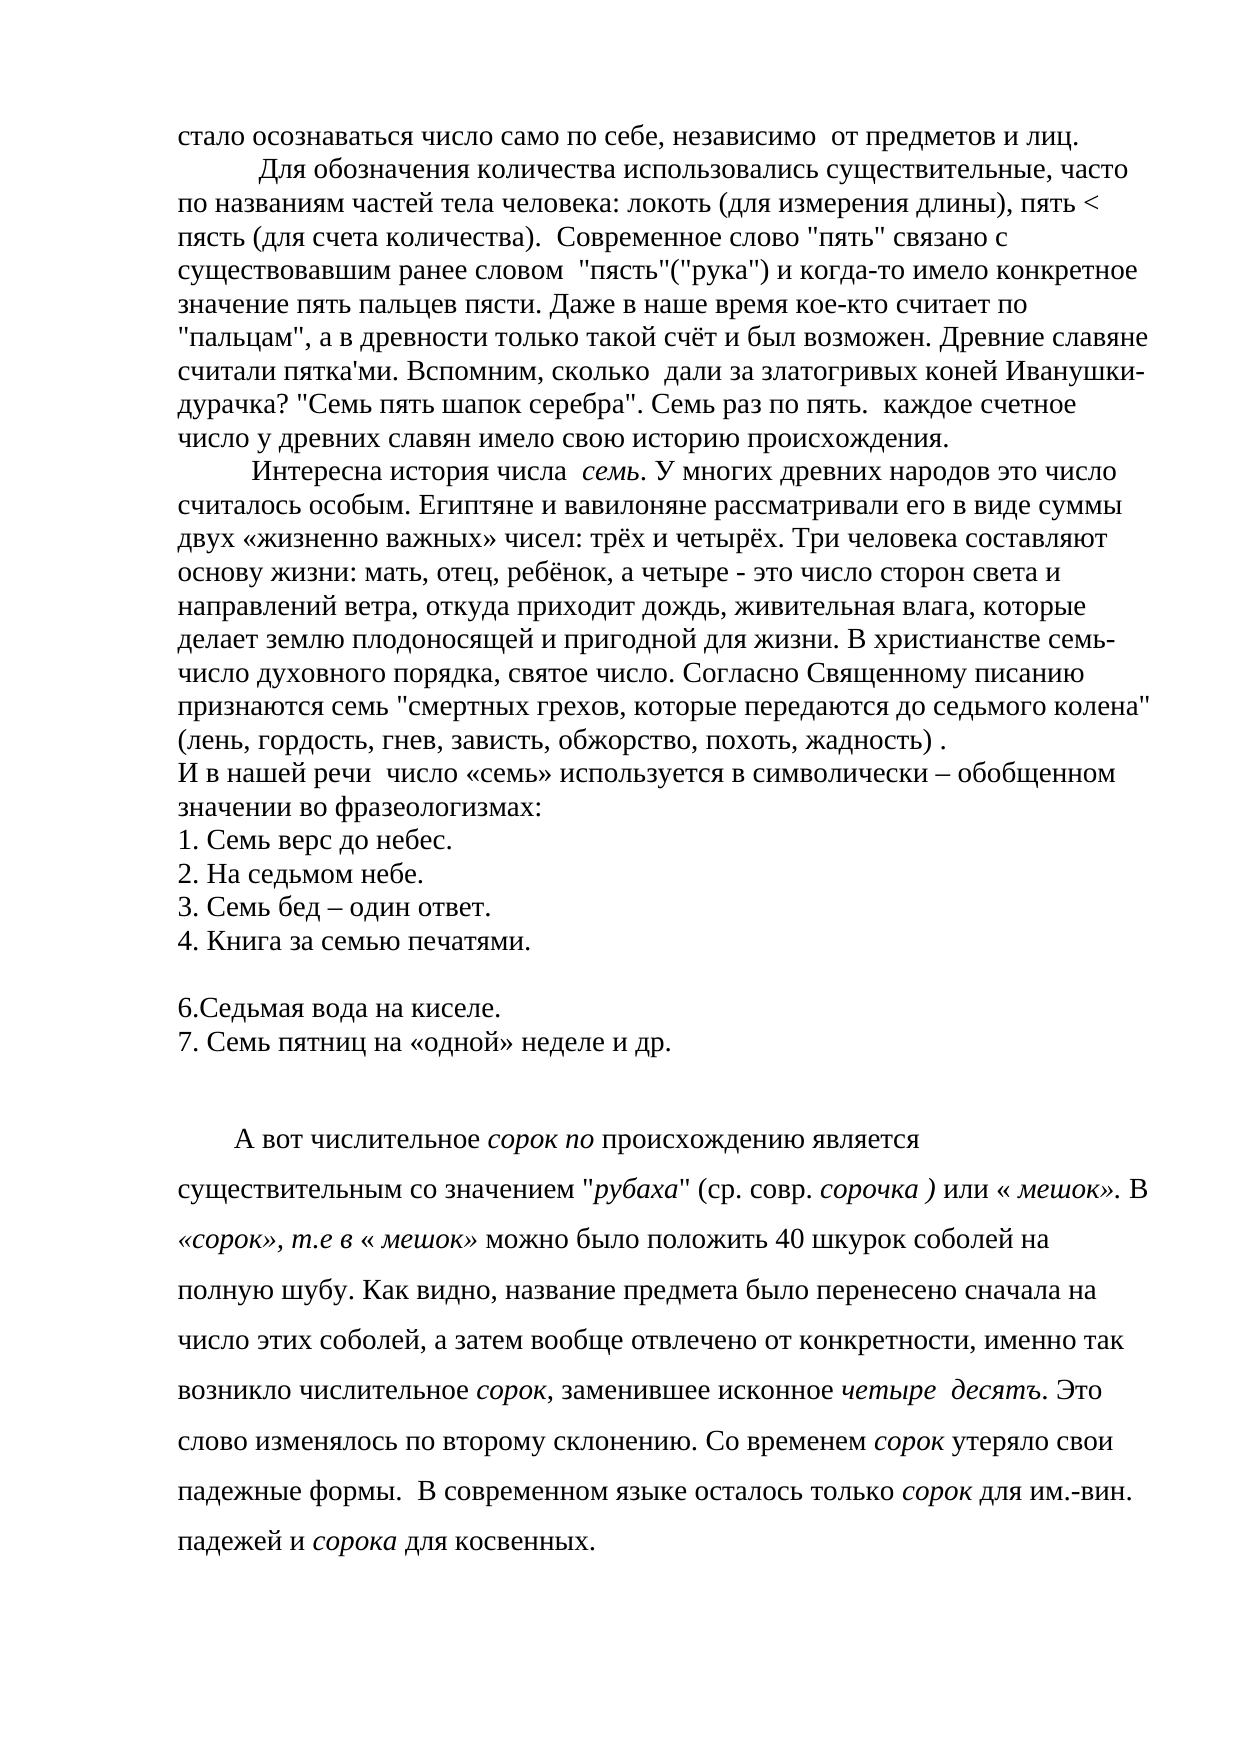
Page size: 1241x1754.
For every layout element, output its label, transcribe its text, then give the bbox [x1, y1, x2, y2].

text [177, 118, 1152, 1057]
text А вот числительное сорок по происхождению является существительным со значением "рубаха" (ср. совр. сорочка ) или « мешок». В «сорок», т.е в « мешок» можно было положить 40 шкурок соболей на полную шубу. Как видно, название предмета было перенесено сначала на число этих соболей, а затем вообще отвлечено от конкретности, именно так возникло числительное сорок, заменившее исконное четыре десятъ. Это слово изменялось по второму склонению. Со временем сорок утеряло свои падежные формы. В современном языке осталось только сорок для им.-вин. падежей и сорока для косвенных. [177, 1121, 1152, 1557]
